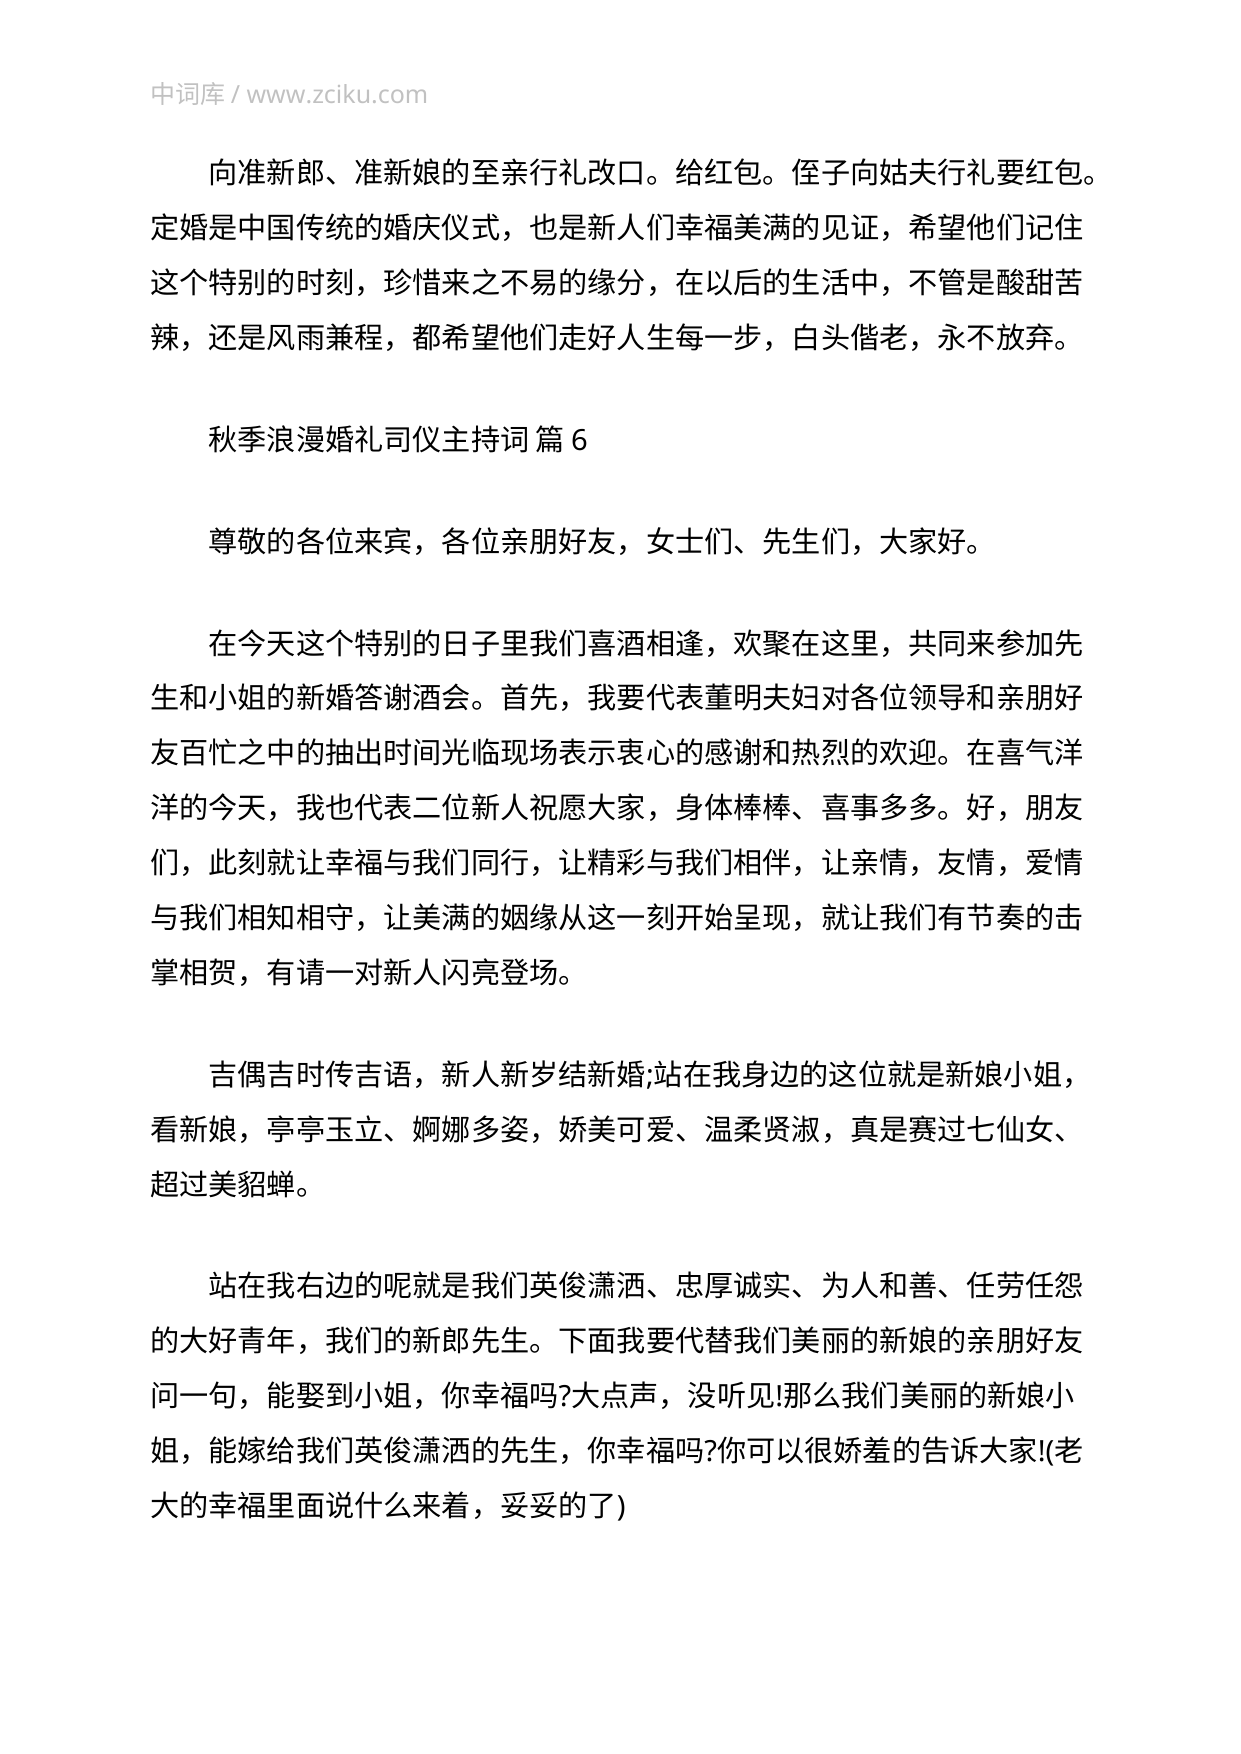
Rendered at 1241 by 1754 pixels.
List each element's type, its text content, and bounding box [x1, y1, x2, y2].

text 吉偶吉时传吉语，新人新岁结新婚;站在我身边的这位就是新娘小姐，看新娘，亭亭玉立、婀娜多姿，娇美可爱、温柔贤淑，真是赛过七仙女、超过美貂蝉。 [150, 1051, 1090, 1203]
text 尊敬的各位来宾，各位亲朋好友，女士们、先生们，大家好。 [150, 518, 1090, 561]
text 秋季浪漫婚礼司仪主持词 篇6 [150, 416, 1090, 459]
text 向准新郎、准新娘的至亲行礼改口。给红包。侄子向姑夫行礼要红包。定婚是中国传统的婚庆仪式，也是新人们幸福美满的见证，希望他们记住这个特别的时刻，珍惜来之不易的缘分，在以后的生活中，不管是酸甜苦辣，还是风雨兼程，都希望他们走好人生每一步，白头偕老，永不放弃。 [150, 150, 1090, 357]
text 在今天这个特别的日子里我们喜酒相逢，欢聚在这里，共同来参加先生和小姐的新婚答谢酒会。首先，我要代表董明夫妇对各位领导和亲朋好友百忙之中的抽出时间光临现场表示衷心的感谢和热烈的欢迎。在喜气洋洋的今天，我也代表二位新人祝愿大家，身体棒棒、喜事多多。好，朋友们，此刻就让幸福与我们同行，让精彩与我们相伴，让亲情，友情，爱情与我们相知相守，让美满的姻缘从这一刻开始呈现，就让我们有节奏的击掌相贺，有请一对新人闪亮登场。 [150, 620, 1090, 992]
text 站在我右边的呢就是我们英俊潇洒、忠厚诚实、为人和善、任劳任怨的大好青年，我们的新郎先生。下面我要代替我们美丽的新娘的亲朋好友问一句，能娶到小姐，你幸福吗?大点声，没听见!那么我们美丽的新娘小姐，能嫁给我们英俊潇洒的先生，你幸福吗?你可以很娇羞的告诉大家!(老大的幸福里面说什么来着，妥妥的了) [150, 1263, 1090, 1525]
